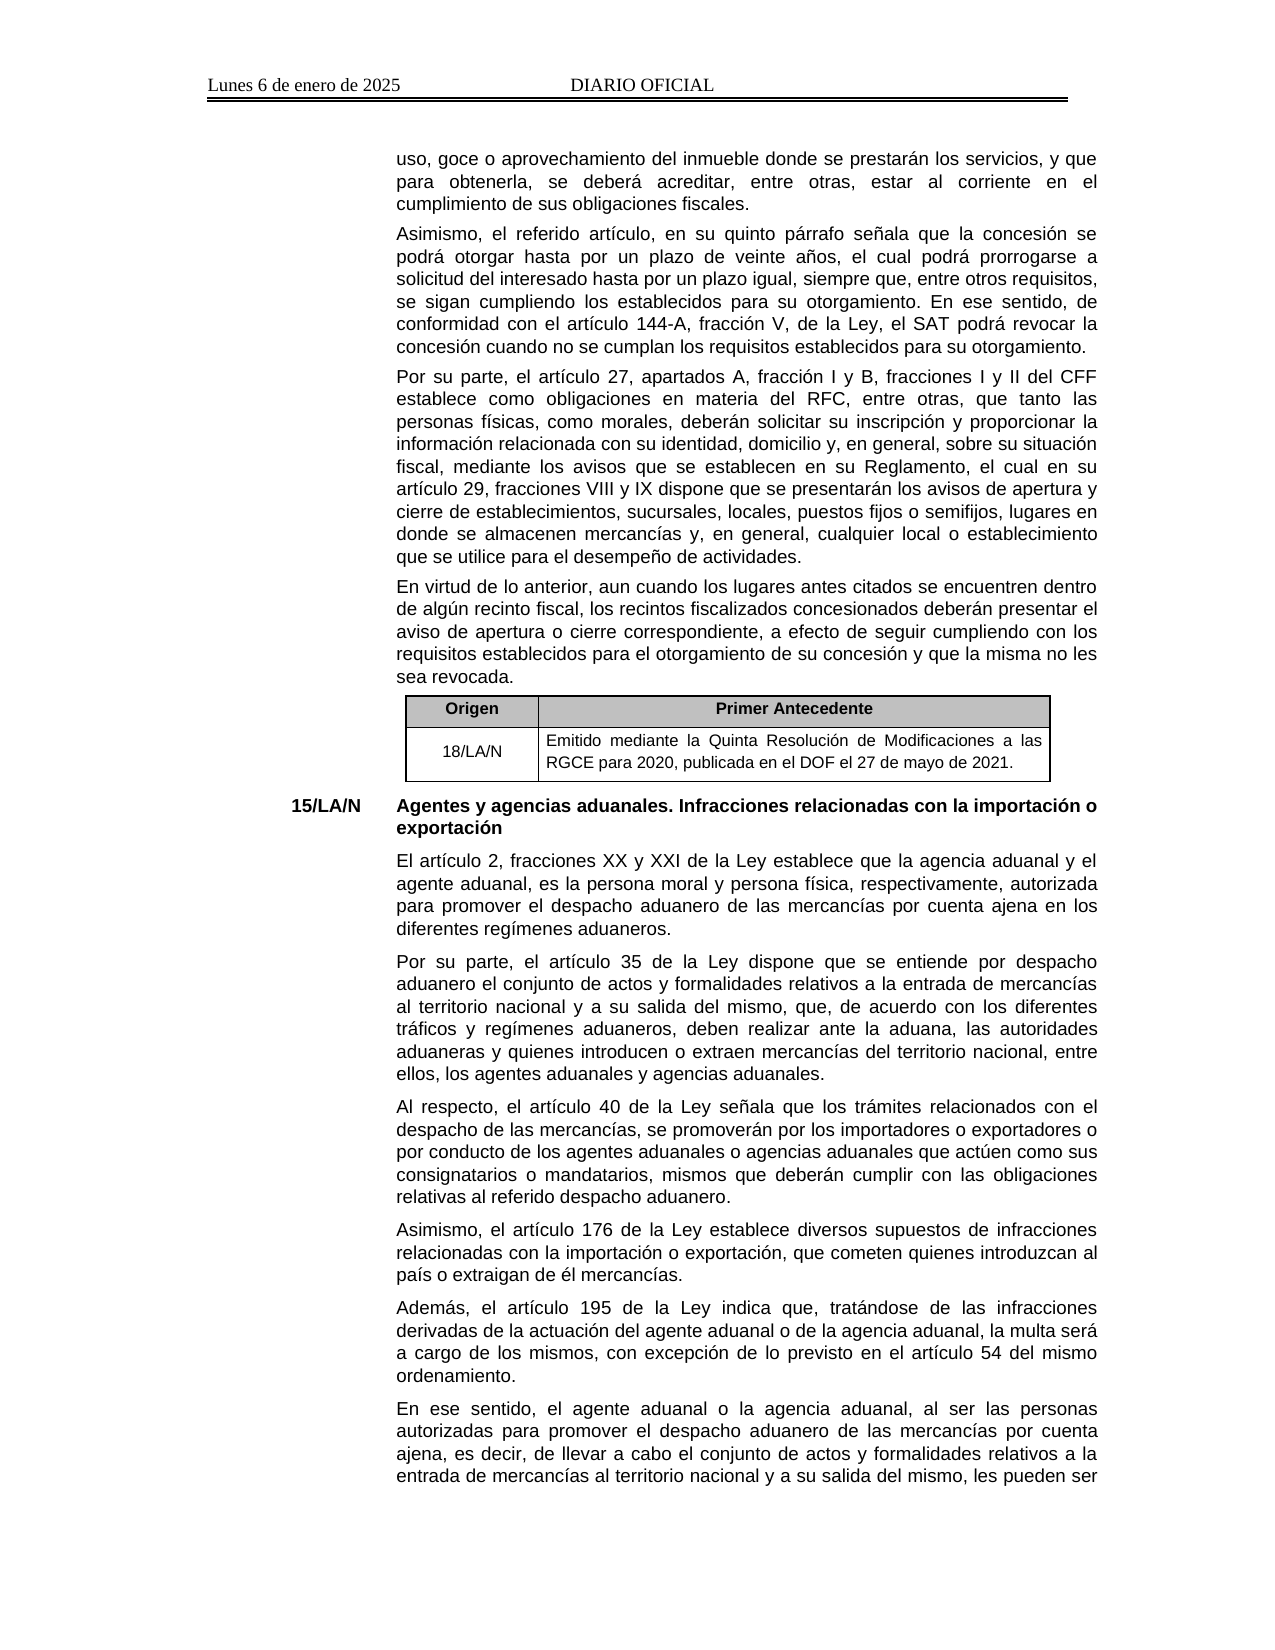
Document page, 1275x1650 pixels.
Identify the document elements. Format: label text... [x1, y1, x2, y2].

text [291, 148, 1098, 215]
table_header Primer Antecedente [539, 697, 1049, 727]
text Al respecto, el artículo 40 de la Ley señala que los trámites relacionados con el despacho de las mercancías, se promoverán por los importadores o exportadores o por conducto de los agentes aduanales o agencias aduanales que actúen como sus consignatarios o mandatarios, mismos que deberán cumplir con las obligaciones relativas al referido despacho aduanero. [291, 1096, 1098, 1208]
text Por su parte, el artículo 27, apartados A, fracción I y B, fracciones I y II del CFF establece como obligaciones en materia del RFC, entre otras, que tanto las personas físicas, como morales, deberán solicitar su inscripción y proporcionar la información relacionada con su identidad, domicilio y, en general, sobre su situación fiscal, mediante los avisos que se establecen en su Reglamento, el cual en su artículo 29, fracciones VIII y IX dispone que se presentarán los avisos de apertura y cierre de establecimientos, sucursales, locales, puestos fijos o semifijos, lugares en donde se almacenen mercancías y, en general, cualquier local o establecimiento que se utilice para el desempeño de actividades. [291, 365, 1098, 568]
text 15/LA/N Agentes y agencias aduanales. Infracciones relacionadas con la importación o exportación [291, 794, 1098, 839]
text Por su parte, el artículo 35 de la Ley dispone que se entiende por despacho aduanero el conjunto de actos y formalidades relativos a la entrada de mercancías al territorio nacional y a su salida del mismo, que, de acuerdo con los diferentes tráficos y regímenes aduaneros, deben realizar ante la aduana, las autoridades aduaneras y quienes introducen o extraen mercancías del territorio nacional, entre ellos, los agentes aduanales y agencias aduanales. [291, 950, 1098, 1085]
text Además, el artículo 195 de la Ley indica que, tratándose de las infracciones derivadas de la actuación del agente aduanal o de la agencia aduanal, la multa será a cargo de los mismos, con excepción de lo previsto en el artículo 54 del mismo ordenamiento. [291, 1297, 1098, 1387]
text El artículo 2, fracciones XX y XXI de la Ley establece que la agencia aduanal y el agente aduanal, es la persona moral y persona física, respectivamente, autorizada para promover el despacho aduanero de las mercancías por cuenta ajena en los diferentes regímenes aduaneros. [291, 850, 1098, 940]
text Asimismo, el referido artículo, en su quinto párrafo señala que la concesión se podrá otorgar hasta por un plazo de veinte años, el cual podrá prorrogarse a solicitud del interesado hasta por un plazo igual, siempre que, entre otros requisitos, se sigan cumpliendo los establecidos para su otorgamiento. En ese sentido, de conformidad con el artículo 144-A, fracción V, de la Ley, el SAT podrá revocar la concesión cuando no se cumplan los requisitos establecidos para su otorgamiento. [291, 223, 1098, 358]
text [291, 1397, 1098, 1487]
text Asimismo, el artículo 176 de la Ley establece diversos supuestos de infracciones relacionadas con la importación o exportación, que cometen quienes introduzcan al país o extraigan de él mercancías. [291, 1219, 1098, 1286]
table_header Origen [407, 697, 538, 727]
text En virtud de lo anterior, aun cuando los lugares antes citados se encuentren dentro de algún recinto fiscal, los recintos fiscalizados concesionados deberán presentar el aviso de apertura o cierre correspondiente, a efecto de seguir cumpliendo con los requisitos establecidos para el otorgamiento de su concesión y que la misma no les sea revocada. [291, 575, 1098, 688]
table_cell 18/LA/N [407, 728, 538, 781]
table_cell Emitido mediante la Quinta Resolución de Modificaciones a las RGCE para 2020, publicada en el DOF el 27 de mayo de 2021. [539, 728, 1049, 781]
